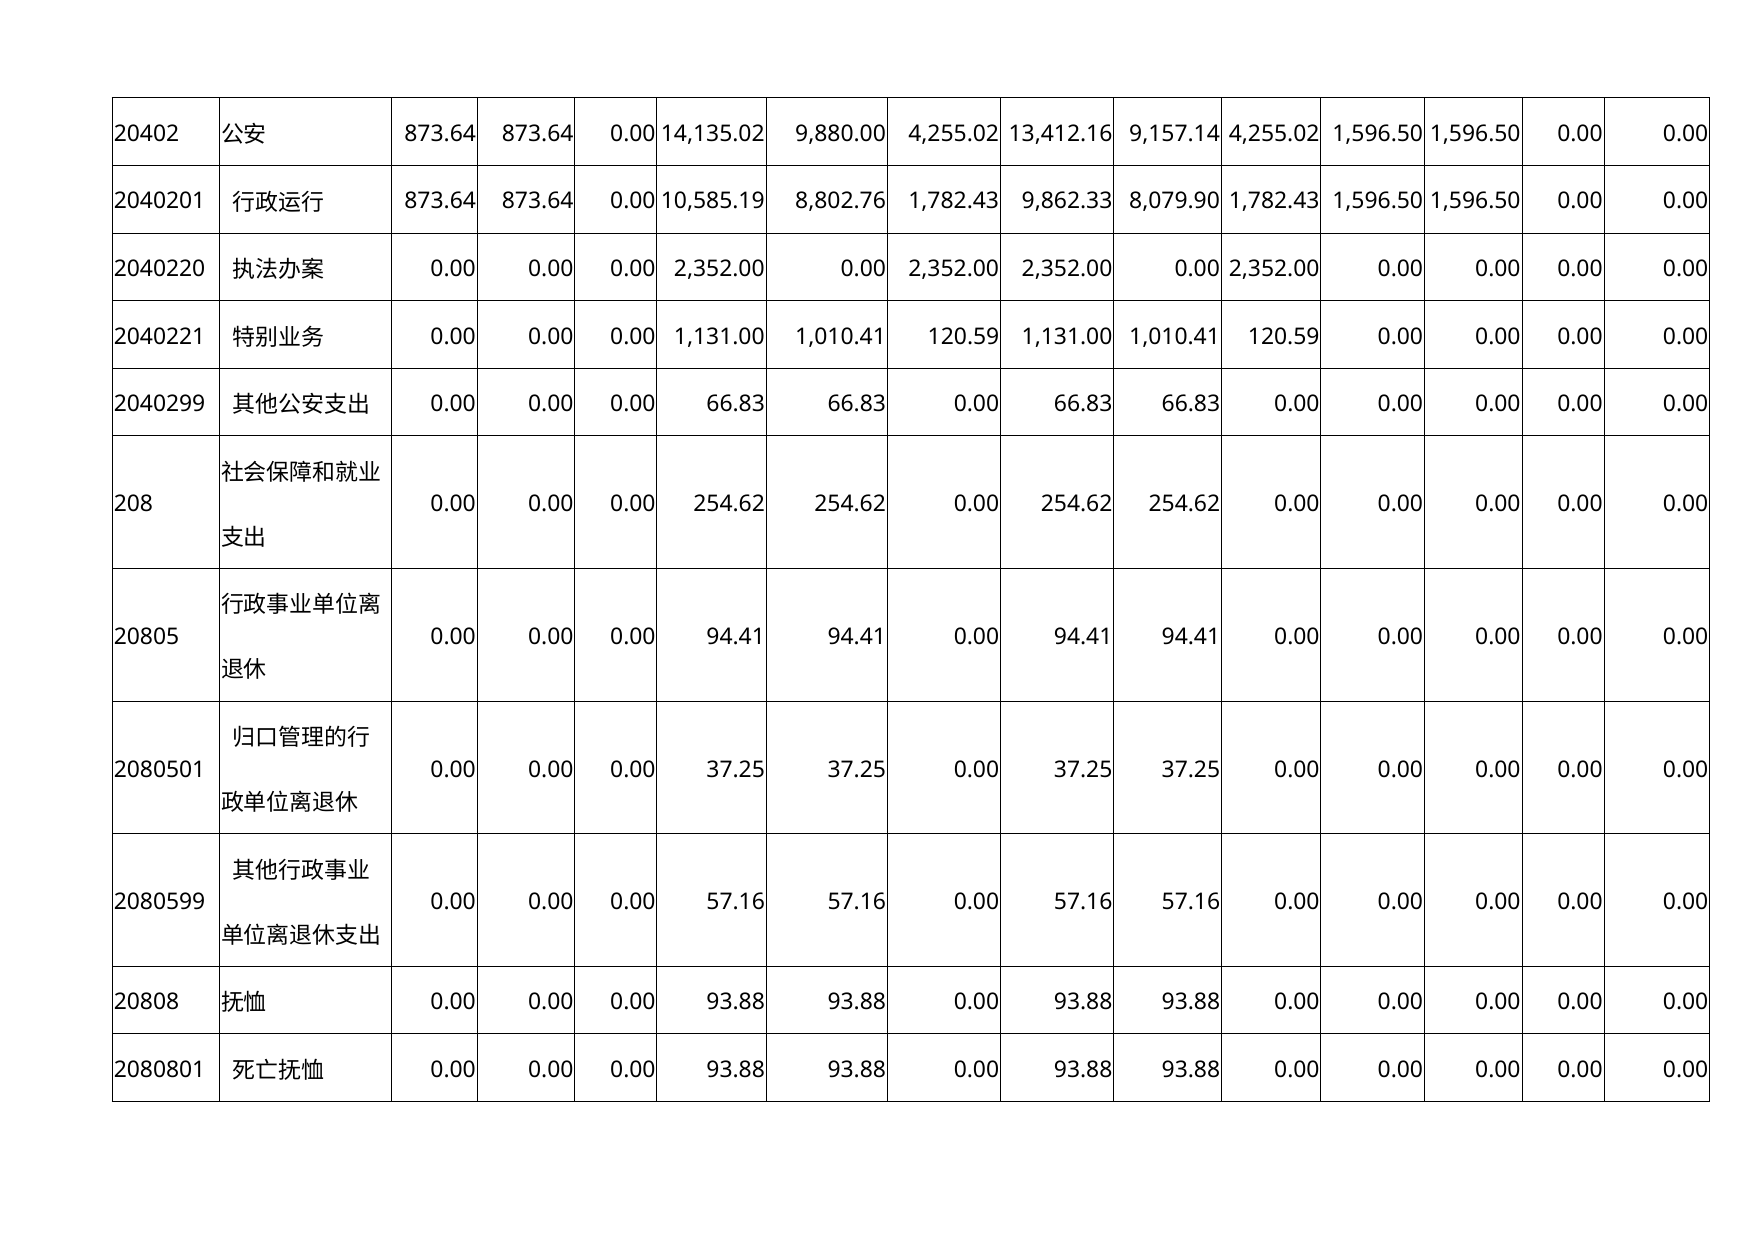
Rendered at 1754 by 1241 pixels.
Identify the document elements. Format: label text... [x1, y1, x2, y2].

table_cell 0.00 [1523, 369, 1604, 435]
table_cell 0.00 [1425, 301, 1522, 368]
table_cell 其他行政事业单位离退休支出 [220, 834, 391, 966]
table_cell 社会保障和就业支出 [220, 436, 391, 568]
table_cell 0.00 [1605, 436, 1709, 568]
table_cell 0.00 [1605, 301, 1709, 368]
table_cell 2,352.00 [657, 234, 766, 300]
table_cell 4,255.02 [888, 98, 1000, 165]
table_cell 0.00 [392, 1034, 477, 1101]
table_cell 0.00 [1605, 98, 1709, 165]
table_cell 0.00 [392, 301, 477, 368]
table_cell 120.59 [1222, 301, 1320, 368]
table_cell 0.00 [888, 569, 1000, 701]
table_cell 归口管理的行政单位离退休 [220, 702, 391, 833]
table_cell 0.00 [392, 702, 477, 833]
table_cell 57.16 [657, 834, 766, 966]
table_cell 行政运行 [220, 166, 391, 232]
table_cell 2080599 [113, 834, 219, 966]
table_cell 2040220 [113, 234, 219, 300]
table_cell 0.00 [1321, 834, 1424, 966]
table_cell 0.00 [1605, 234, 1709, 300]
table_cell 0.00 [1222, 834, 1320, 966]
table_cell 0.00 [478, 967, 574, 1033]
table_cell 0.00 [1425, 967, 1522, 1033]
table_cell 93.88 [767, 1034, 887, 1101]
table_cell 0.00 [1523, 234, 1604, 300]
table_cell 37.25 [1001, 702, 1113, 833]
table_cell 特别业务 [220, 301, 391, 368]
table_cell 0.00 [1222, 436, 1320, 568]
table_cell 0.00 [1605, 369, 1709, 435]
table_cell 254.62 [1001, 436, 1113, 568]
table_cell 0.00 [1425, 436, 1522, 568]
table_cell 0.00 [575, 834, 656, 966]
table_cell 0.00 [575, 967, 656, 1033]
table_cell 0.00 [888, 702, 1000, 833]
table_cell 0.00 [478, 834, 574, 966]
table_cell 0.00 [1222, 702, 1320, 833]
table_cell 0.00 [575, 98, 656, 165]
table_cell 254.62 [767, 436, 887, 568]
table_cell 94.41 [1001, 569, 1113, 701]
table_cell 66.83 [767, 369, 887, 435]
table_cell 0.00 [392, 436, 477, 568]
table_cell 0.00 [1605, 569, 1709, 701]
table_cell 57.16 [1114, 834, 1221, 966]
table_cell 0.00 [1321, 1034, 1424, 1101]
table_cell 0.00 [1321, 702, 1424, 833]
table_cell 0.00 [1321, 301, 1424, 368]
table_cell 1,010.41 [767, 301, 887, 368]
table_cell 2,352.00 [1001, 234, 1113, 300]
table_cell 0.00 [1605, 967, 1709, 1033]
table_cell 0.00 [888, 369, 1000, 435]
table_cell 873.64 [478, 166, 574, 232]
table_cell 1,596.50 [1425, 98, 1522, 165]
table_cell 93.88 [1001, 1034, 1113, 1101]
table_cell 0.00 [1222, 369, 1320, 435]
table_cell 0.00 [1523, 834, 1604, 966]
table_cell 0.00 [1605, 702, 1709, 833]
table_cell 9,862.33 [1001, 166, 1113, 232]
table_cell 94.41 [1114, 569, 1221, 701]
table_cell 2,352.00 [1222, 234, 1320, 300]
table_cell 0.00 [392, 234, 477, 300]
table_cell 93.88 [1001, 967, 1113, 1033]
table_cell 93.88 [767, 967, 887, 1033]
table_cell 0.00 [575, 569, 656, 701]
table_cell 94.41 [657, 569, 766, 701]
table_cell 66.83 [657, 369, 766, 435]
table_cell 13,412.16 [1001, 98, 1113, 165]
table_cell 2040221 [113, 301, 219, 368]
table_cell 20808 [113, 967, 219, 1033]
table_cell 死亡抚恤 [220, 1034, 391, 1101]
table_cell 0.00 [575, 166, 656, 232]
table_cell 0.00 [1425, 1034, 1522, 1101]
table_cell 0.00 [478, 369, 574, 435]
table_cell 0.00 [478, 702, 574, 833]
table_cell 57.16 [1001, 834, 1113, 966]
table_cell 37.25 [767, 702, 887, 833]
table_cell 2040201 [113, 166, 219, 232]
table_cell 0.00 [1321, 369, 1424, 435]
table_cell 57.16 [767, 834, 887, 966]
table_cell 0.00 [575, 1034, 656, 1101]
table_cell 10,585.19 [657, 166, 766, 232]
table_cell 0.00 [1605, 1034, 1709, 1101]
table_cell 其他公安支出 [220, 369, 391, 435]
table_cell 0.00 [392, 834, 477, 966]
table_cell 1,131.00 [657, 301, 766, 368]
table_cell 1,596.50 [1321, 166, 1424, 232]
table_cell 0.00 [478, 569, 574, 701]
table_cell 1,596.50 [1321, 98, 1424, 165]
table_cell 0.00 [1425, 834, 1522, 966]
table_cell 0.00 [1222, 1034, 1320, 1101]
table_cell 873.64 [392, 98, 477, 165]
table_cell 0.00 [1425, 369, 1522, 435]
table_cell 0.00 [1523, 967, 1604, 1033]
table_cell 8,079.90 [1114, 166, 1221, 232]
table_cell 0.00 [1321, 967, 1424, 1033]
table_cell 66.83 [1114, 369, 1221, 435]
table_cell 抚恤 [220, 967, 391, 1033]
table_cell 0.00 [575, 369, 656, 435]
table_cell 0.00 [1114, 234, 1221, 300]
table_cell 2,352.00 [888, 234, 1000, 300]
table_cell 0.00 [767, 234, 887, 300]
table_cell 93.88 [657, 1034, 766, 1101]
table_cell 9,157.14 [1114, 98, 1221, 165]
table_cell 20805 [113, 569, 219, 701]
table_cell 93.88 [1114, 1034, 1221, 1101]
table_cell 0.00 [575, 301, 656, 368]
table_cell 0.00 [888, 967, 1000, 1033]
table_cell 4,255.02 [1222, 98, 1320, 165]
table_cell 2040299 [113, 369, 219, 435]
table_cell 9,880.00 [767, 98, 887, 165]
table_cell 2080501 [113, 702, 219, 833]
table_cell 0.00 [1523, 569, 1604, 701]
table_cell 0.00 [1523, 301, 1604, 368]
table_cell 0.00 [1222, 569, 1320, 701]
table_cell 0.00 [575, 234, 656, 300]
table_cell 873.64 [392, 166, 477, 232]
table_cell 1,782.43 [1222, 166, 1320, 232]
table_cell 1,782.43 [888, 166, 1000, 232]
table_cell 93.88 [1114, 967, 1221, 1033]
table_cell 14,135.02 [657, 98, 766, 165]
table_cell 0.00 [1425, 569, 1522, 701]
table_cell 0.00 [1321, 569, 1424, 701]
table_cell 0.00 [1523, 436, 1604, 568]
table_cell 0.00 [1425, 702, 1522, 833]
table_cell 公安 [220, 98, 391, 165]
table_cell 0.00 [478, 301, 574, 368]
table_cell 20402 [113, 98, 219, 165]
table_cell 1,010.41 [1114, 301, 1221, 368]
table_cell 873.64 [478, 98, 574, 165]
table_cell 94.41 [767, 569, 887, 701]
table_cell 0.00 [575, 702, 656, 833]
table_cell 0.00 [1523, 166, 1604, 232]
table_cell 0.00 [888, 834, 1000, 966]
table_cell 208 [113, 436, 219, 568]
table_cell 0.00 [1523, 702, 1604, 833]
table_cell 0.00 [1523, 98, 1604, 165]
table_cell 8,802.76 [767, 166, 887, 232]
table_cell 0.00 [392, 569, 477, 701]
table_cell 37.25 [657, 702, 766, 833]
table_cell 执法办案 [220, 234, 391, 300]
table_cell 66.83 [1001, 369, 1113, 435]
table_cell 0.00 [888, 1034, 1000, 1101]
table_cell 0.00 [478, 1034, 574, 1101]
table_cell 0.00 [1321, 436, 1424, 568]
table_cell 0.00 [1425, 234, 1522, 300]
table_cell 37.25 [1114, 702, 1221, 833]
table_cell 0.00 [575, 436, 656, 568]
table_cell 0.00 [888, 436, 1000, 568]
table_cell 0.00 [1605, 834, 1709, 966]
table_cell 0.00 [1222, 967, 1320, 1033]
table_cell 93.88 [657, 967, 766, 1033]
table_cell 0.00 [478, 234, 574, 300]
table_cell 1,131.00 [1001, 301, 1113, 368]
table_cell 120.59 [888, 301, 1000, 368]
table_cell 0.00 [1321, 234, 1424, 300]
table_cell 254.62 [657, 436, 766, 568]
table_cell 2080801 [113, 1034, 219, 1101]
table_cell 254.62 [1114, 436, 1221, 568]
table_cell 行政事业单位离退休 [220, 569, 391, 701]
table_cell 1,596.50 [1425, 166, 1522, 232]
table_cell 0.00 [392, 967, 477, 1033]
table_cell 0.00 [392, 369, 477, 435]
table_cell 0.00 [478, 436, 574, 568]
table_cell 0.00 [1605, 166, 1709, 232]
table_cell 0.00 [1523, 1034, 1604, 1101]
